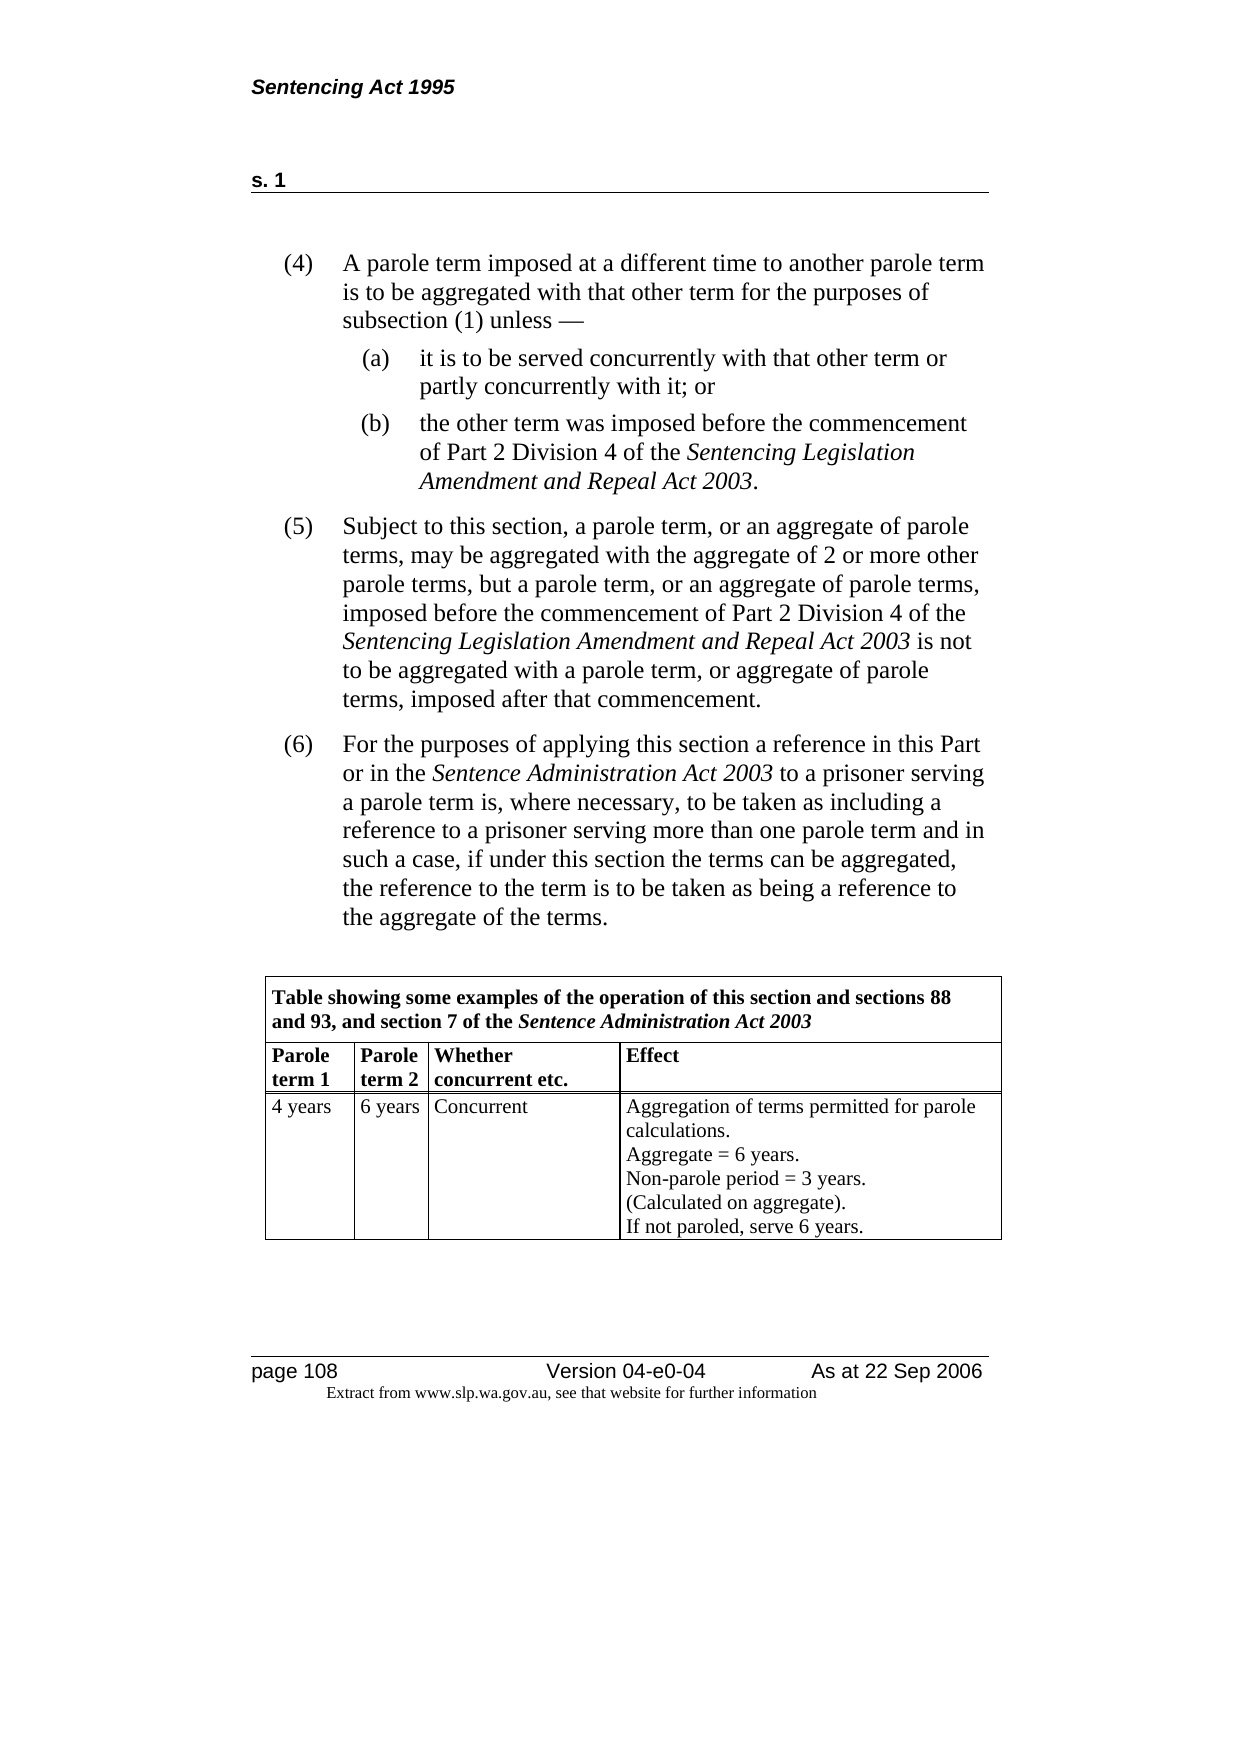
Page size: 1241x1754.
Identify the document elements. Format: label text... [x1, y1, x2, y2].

table_cell 4 years [266, 1094, 354, 1238]
table_cell Concurrent [429, 1094, 619, 1238]
table_cell Parole term 1 [266, 1043, 354, 1091]
table_cell Parole term 2 [355, 1043, 428, 1091]
table_cell 6 years [355, 1094, 428, 1238]
table_header Table showing some examples of the operation of this section and sections 88 and 93, and section 7 of the Sentence Administration Act 2003 [266, 977, 1001, 1042]
text (a) it is to be served concurrently with that other term or partly concurrently with it; or [251, 343, 989, 400]
table_cell Effect [621, 1043, 1001, 1091]
text (4) A parole term imposed at a different time to another parole term is to be aggregated with that other term for the purposes of subsection (1) unless — [251, 248, 989, 334]
table_cell Whether concurrent etc. [429, 1043, 619, 1091]
table_cell Aggregation of terms permitted for parole calculations. Aggregate = 6 years. Non-parole period = 3 years. (Calculated on aggregate). If not paroled, serve 6 years. [621, 1094, 1001, 1238]
text (5) Subject to this section, a parole term, or an aggregate of parole terms, may be aggregated with the aggregate of 2 or more other parole terms, but a parole term, or an aggregate of parole terms, imposed before the commencement of Part 2 Division 4 of the Sentencing Legislation Amendment and Repeal Act 2003 is not to be aggregated with a parole term, or aggregate of parole terms, imposed after that commencement. [251, 511, 989, 713]
text (6) For the purposes of applying this section a reference in this Part or in the Sentence Administration Act 2003 to a prisoner serving a parole term is, where necessary, to be taken as including a reference to a prisoner serving more than one parole term and in such a case, if under this section the terms can be aggregated, the reference to the term is to be taken as being a reference to the aggregate of the terms. [251, 729, 989, 931]
text (b) the other term was imposed before the commencement of Part 2 Division 4 of the Sentencing Legislation Amendment and Repeal Act 2003. [251, 408, 989, 495]
